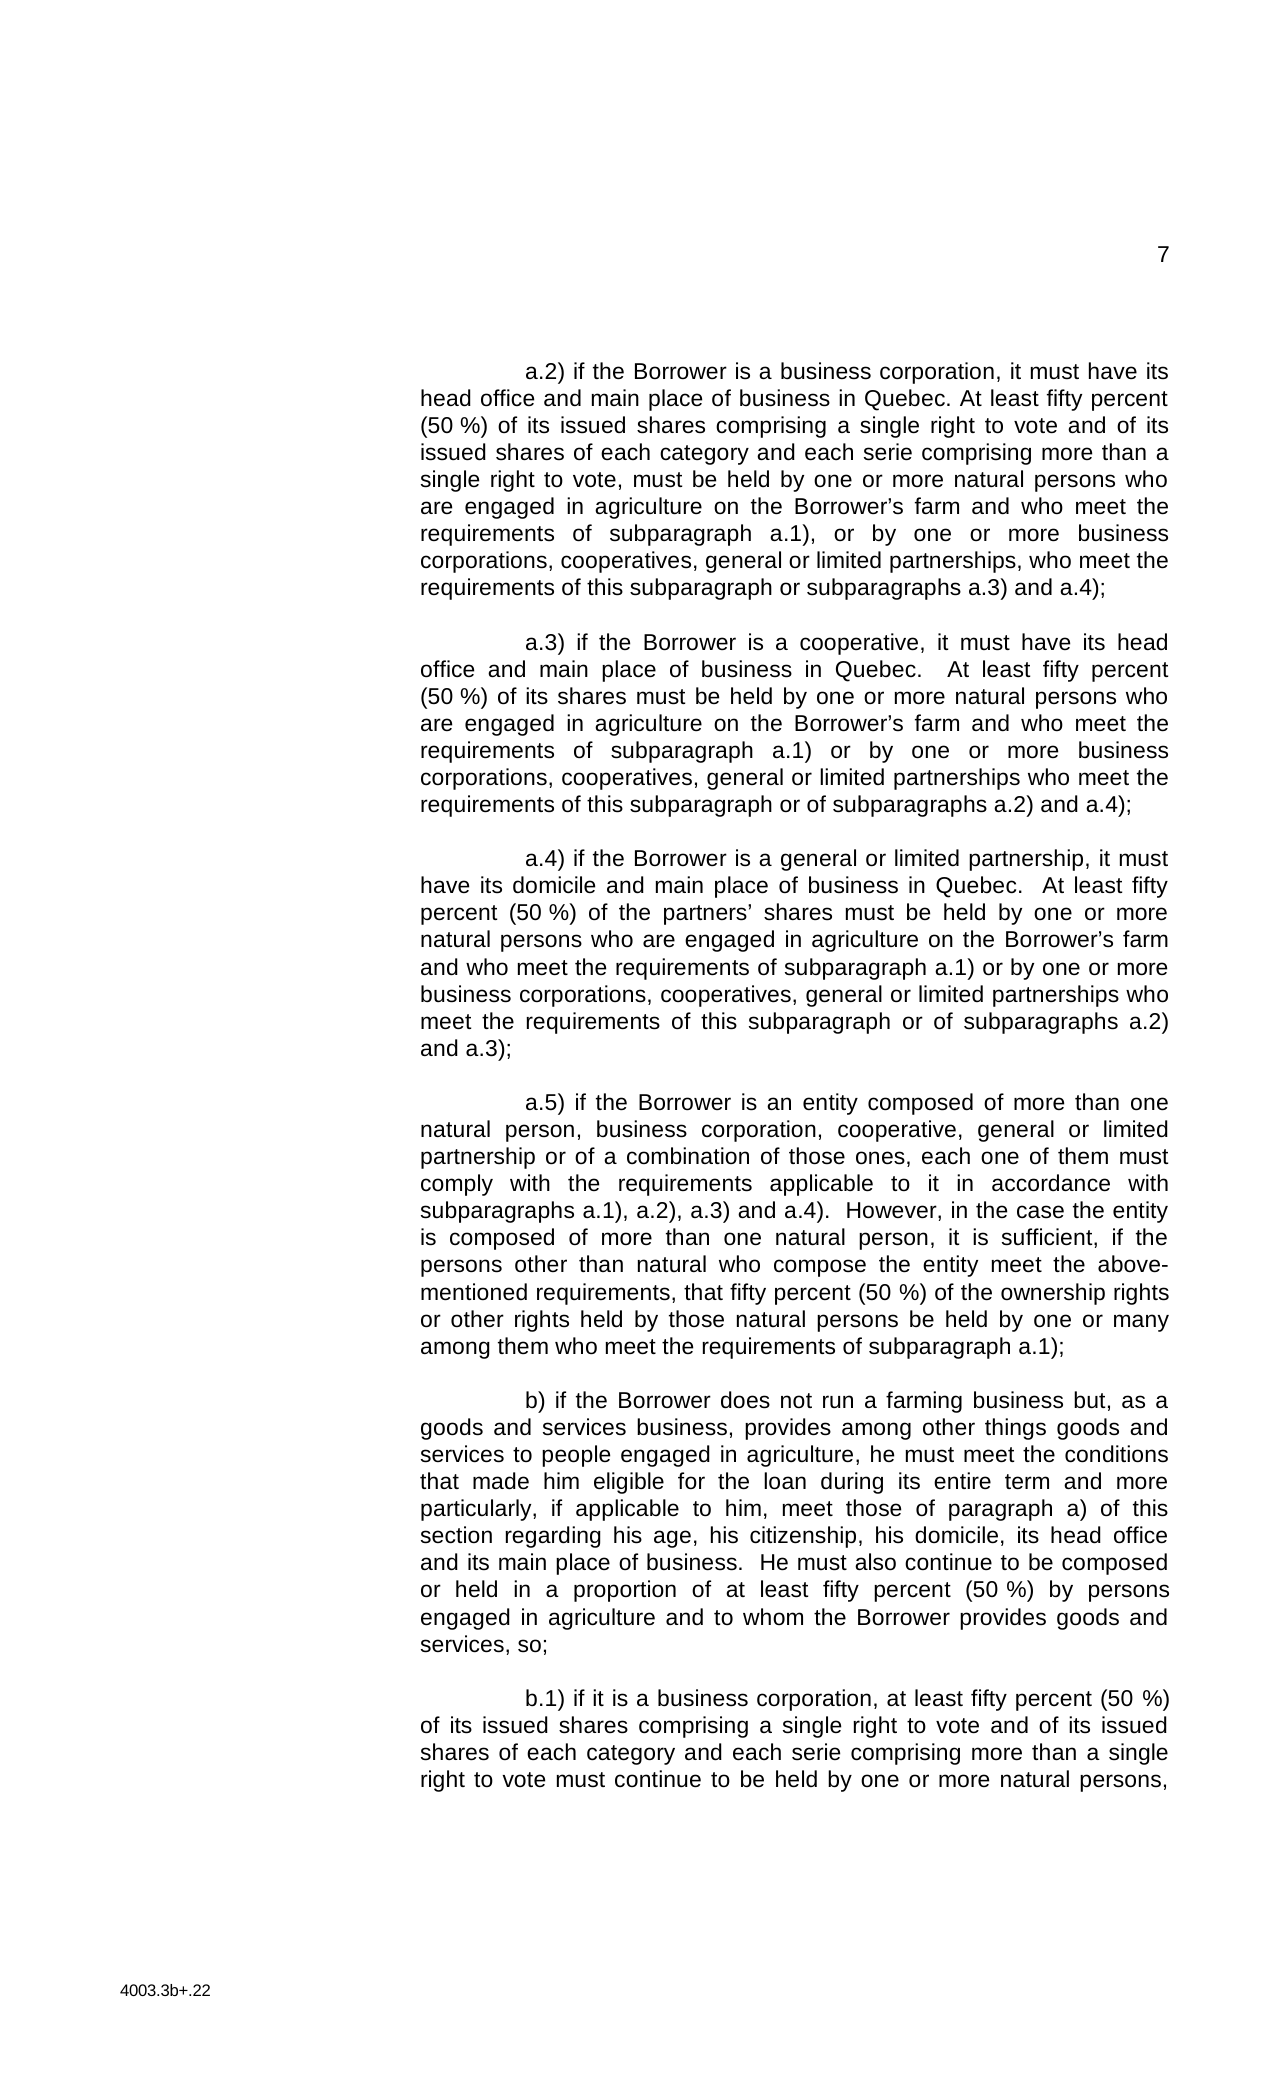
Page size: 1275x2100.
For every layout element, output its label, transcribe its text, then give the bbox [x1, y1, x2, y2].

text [420, 1684, 1170, 1792]
text a.5) if the Borrower is an entity composed of more than one natural person, business corporation, cooperative, general or limited partnership or of a combination of those ones, each one of them must comply with the requirements applicable to it in accordance with subparagraphs a.1), a.2), a.3) and a.4). However, in the case the entity is composed of more than one natural person, it is sufficient, if the persons other than natural who compose the entity meet the above-mentioned requirements, that fifty percent (50 %) of the ownership rights or other rights held by those natural persons be held by one or many among them who meet the requirements of subparagraph a.1); [420, 1088, 1170, 1359]
text a.2) if the Borrower is a business corporation, it must have its head office and main place of business in Quebec. At least fifty percent (50 %) of its issued shares comprising a single right to vote and of its issued shares of each category and each serie comprising more than a single right to vote, must be held by one or more natural persons who are engaged in agriculture on the Borrower’s farm and who meet the requirements of subparagraph a.1), or by one or more business corporations, cooperatives, general or limited partnerships, who meet the requirements of this subparagraph or subparagraphs a.3) and a.4); [420, 357, 1170, 601]
text a.3) if the Borrower is a cooperative, it must have its head office and main place of business in Quebec. At least fifty percent (50 %) of its shares must be held by one or more natural persons who are engaged in agriculture on the Borrower’s farm and who meet the requirements of subparagraph a.1) or by one or more business corporations, cooperatives, general or limited partnerships who meet the requirements of this subparagraph or of subparagraphs a.2) and a.4); [420, 628, 1170, 817]
text b) if the Borrower does not run a farming business but, as a goods and services business, provides among other things goods and services to people engaged in agriculture, he must meet the conditions that made him eligible for the loan during its entire term and more particularly, if applicable to him, meet those of paragraph a) of this section regarding his age, his citizenship, his domicile, its head office and its main place of business. He must also continue to be composed or held in a proportion of at least fifty percent (50 %) by persons engaged in agriculture and to whom the Borrower provides goods and services, so; [420, 1386, 1170, 1657]
text a.4) if the Borrower is a general or limited partnership, it must have its domicile and main place of business in Quebec. At least fifty percent (50 %) of the partners’ shares must be held by one or more natural persons who are engaged in agriculture on the Borrower’s farm and who meet the requirements of subparagraph a.1) or by one or more business corporations, cooperatives, general or limited partnerships who meet the requirements of this subparagraph or of subparagraphs a.2) and a.3); [420, 844, 1170, 1061]
